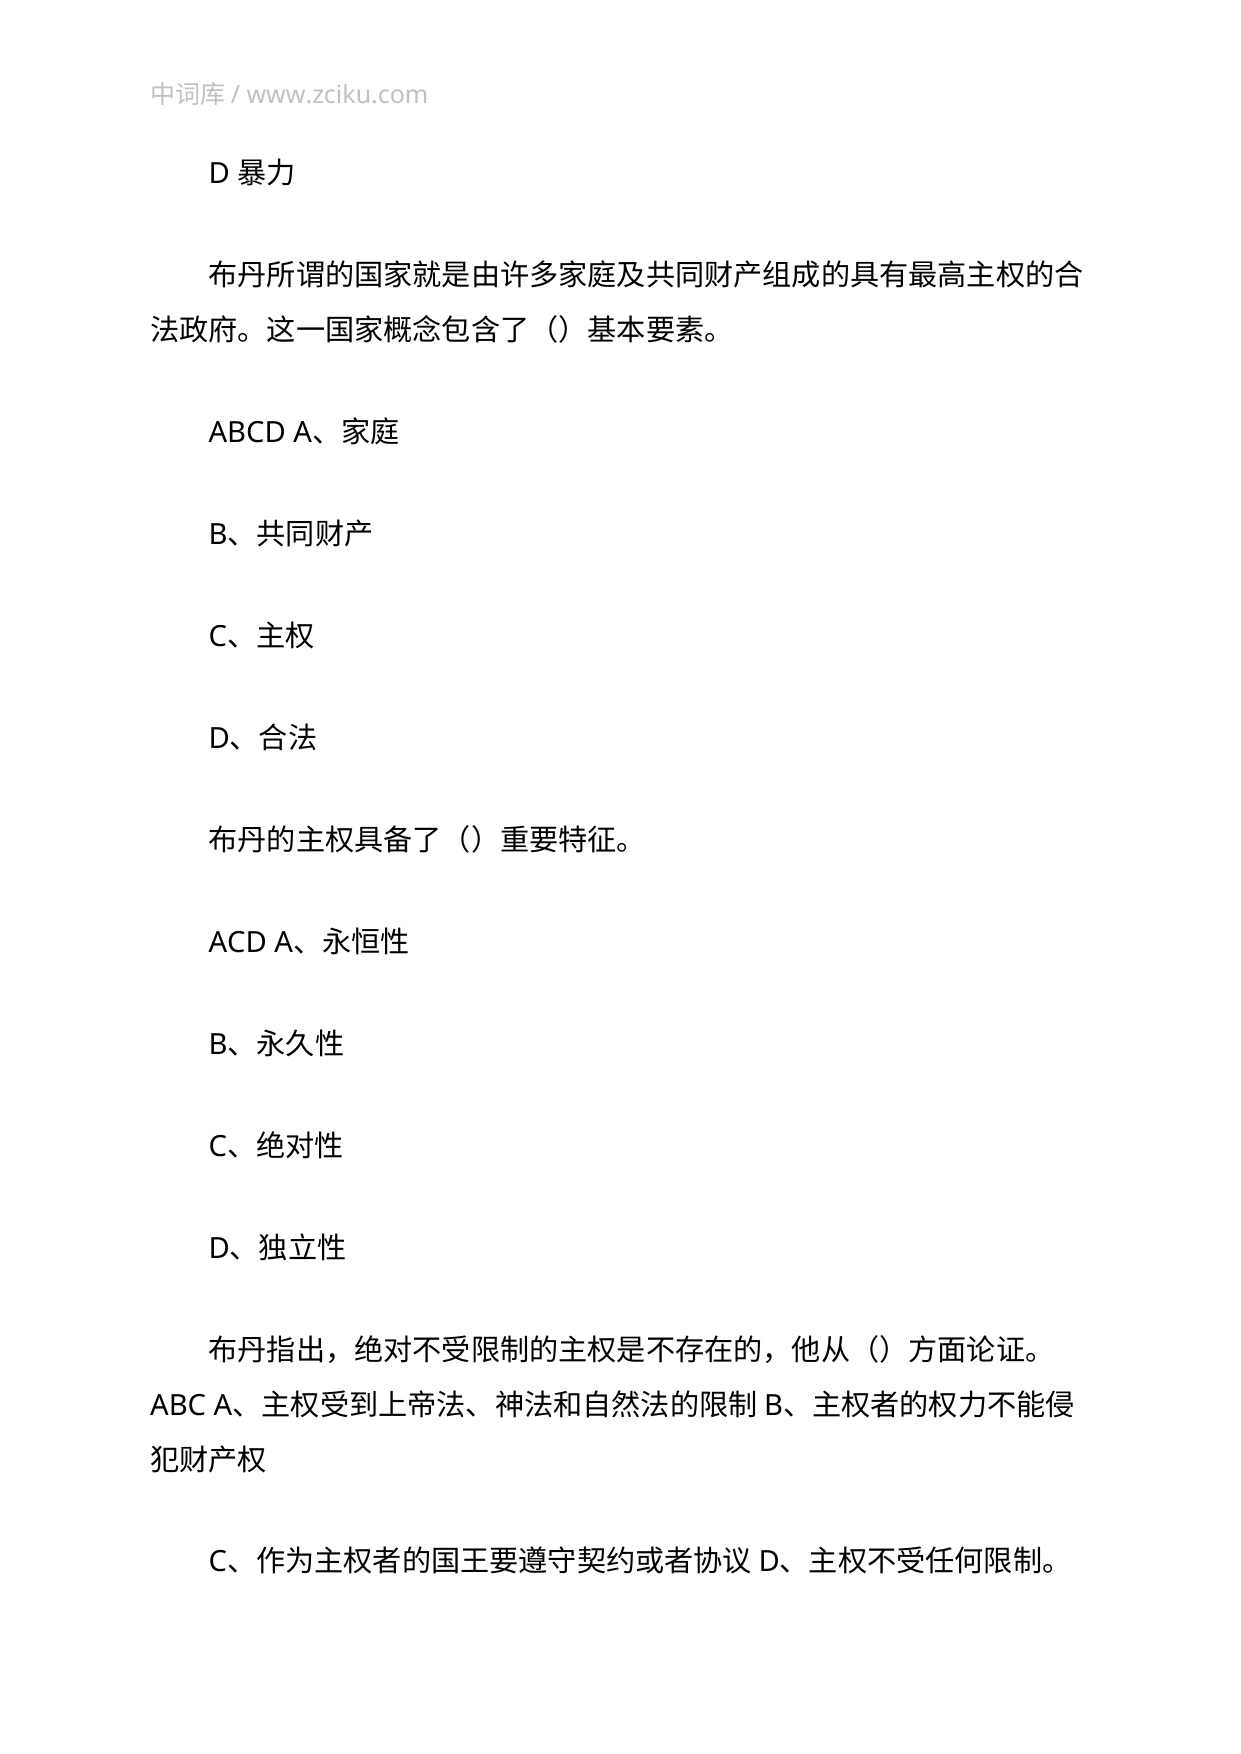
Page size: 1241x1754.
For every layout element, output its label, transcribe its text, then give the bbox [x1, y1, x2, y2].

text B、永久性 [150, 1020, 1090, 1063]
text 布丹指出，绝对不受限制的主权是不存在的，他从（）方面论证。ABC A、主权受到上帝法、神法和自然法的限制 B、主权者的权力不能侵犯财产权 [150, 1326, 1090, 1478]
text ABCD A、家庭 [150, 409, 1090, 451]
text D、独立性 [150, 1224, 1090, 1267]
text B、共同财产 [150, 511, 1090, 553]
text D 暴力 [150, 150, 1090, 192]
text ACD A、永恒性 [150, 918, 1090, 961]
text D、合法 [150, 714, 1090, 757]
text 布丹所谓的国家就是由许多家庭及共同财产组成的具有最高主权的合法政府。这一国家概念包含了（）基本要素。 [150, 252, 1090, 349]
text C、主权 [150, 613, 1090, 655]
text 布丹的主权具备了（）重要特征。 [150, 817, 1090, 859]
text C、作为主权者的国王要遵守契约或者协议 D、主权不受任何限制。 [150, 1538, 1090, 1580]
text C、绝对性 [150, 1122, 1090, 1165]
